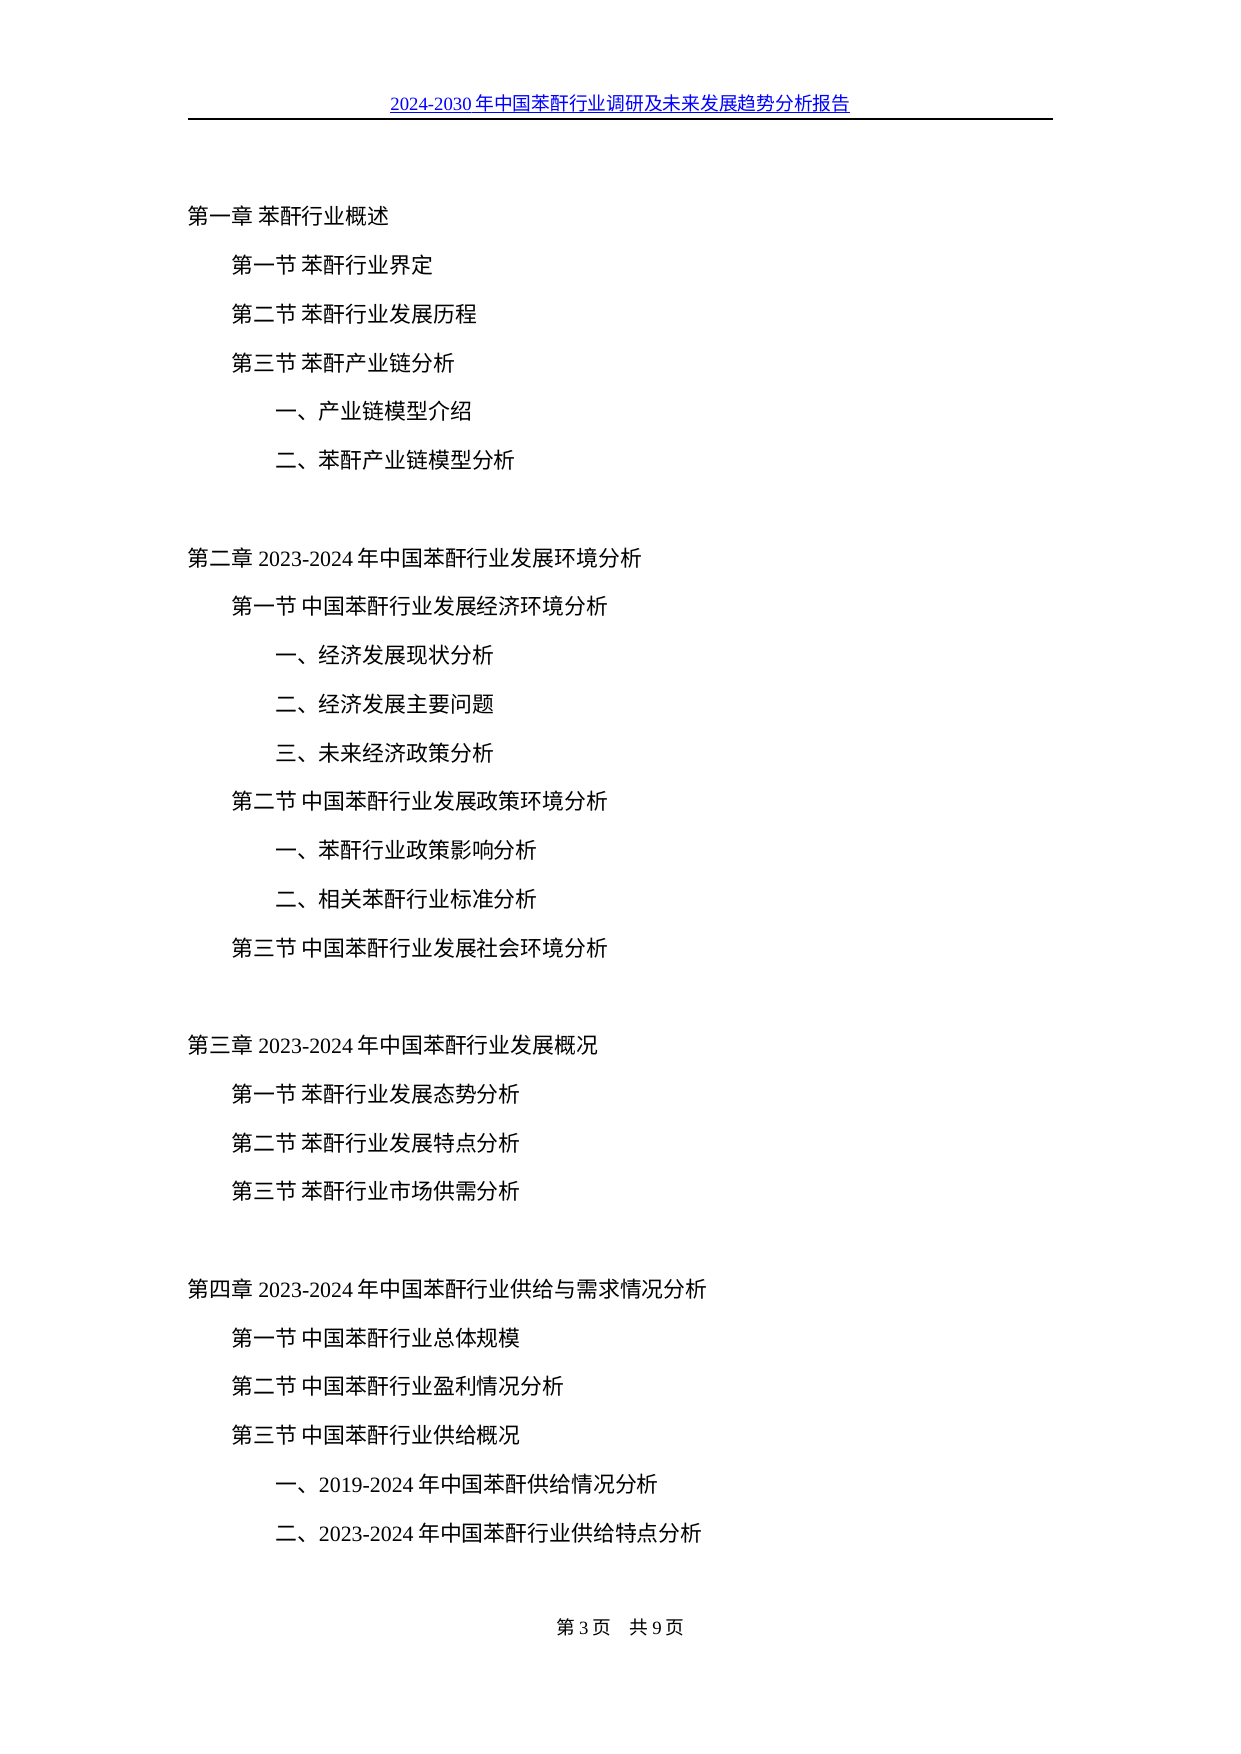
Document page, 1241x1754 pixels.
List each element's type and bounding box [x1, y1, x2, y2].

text [187, 150, 1053, 1548]
